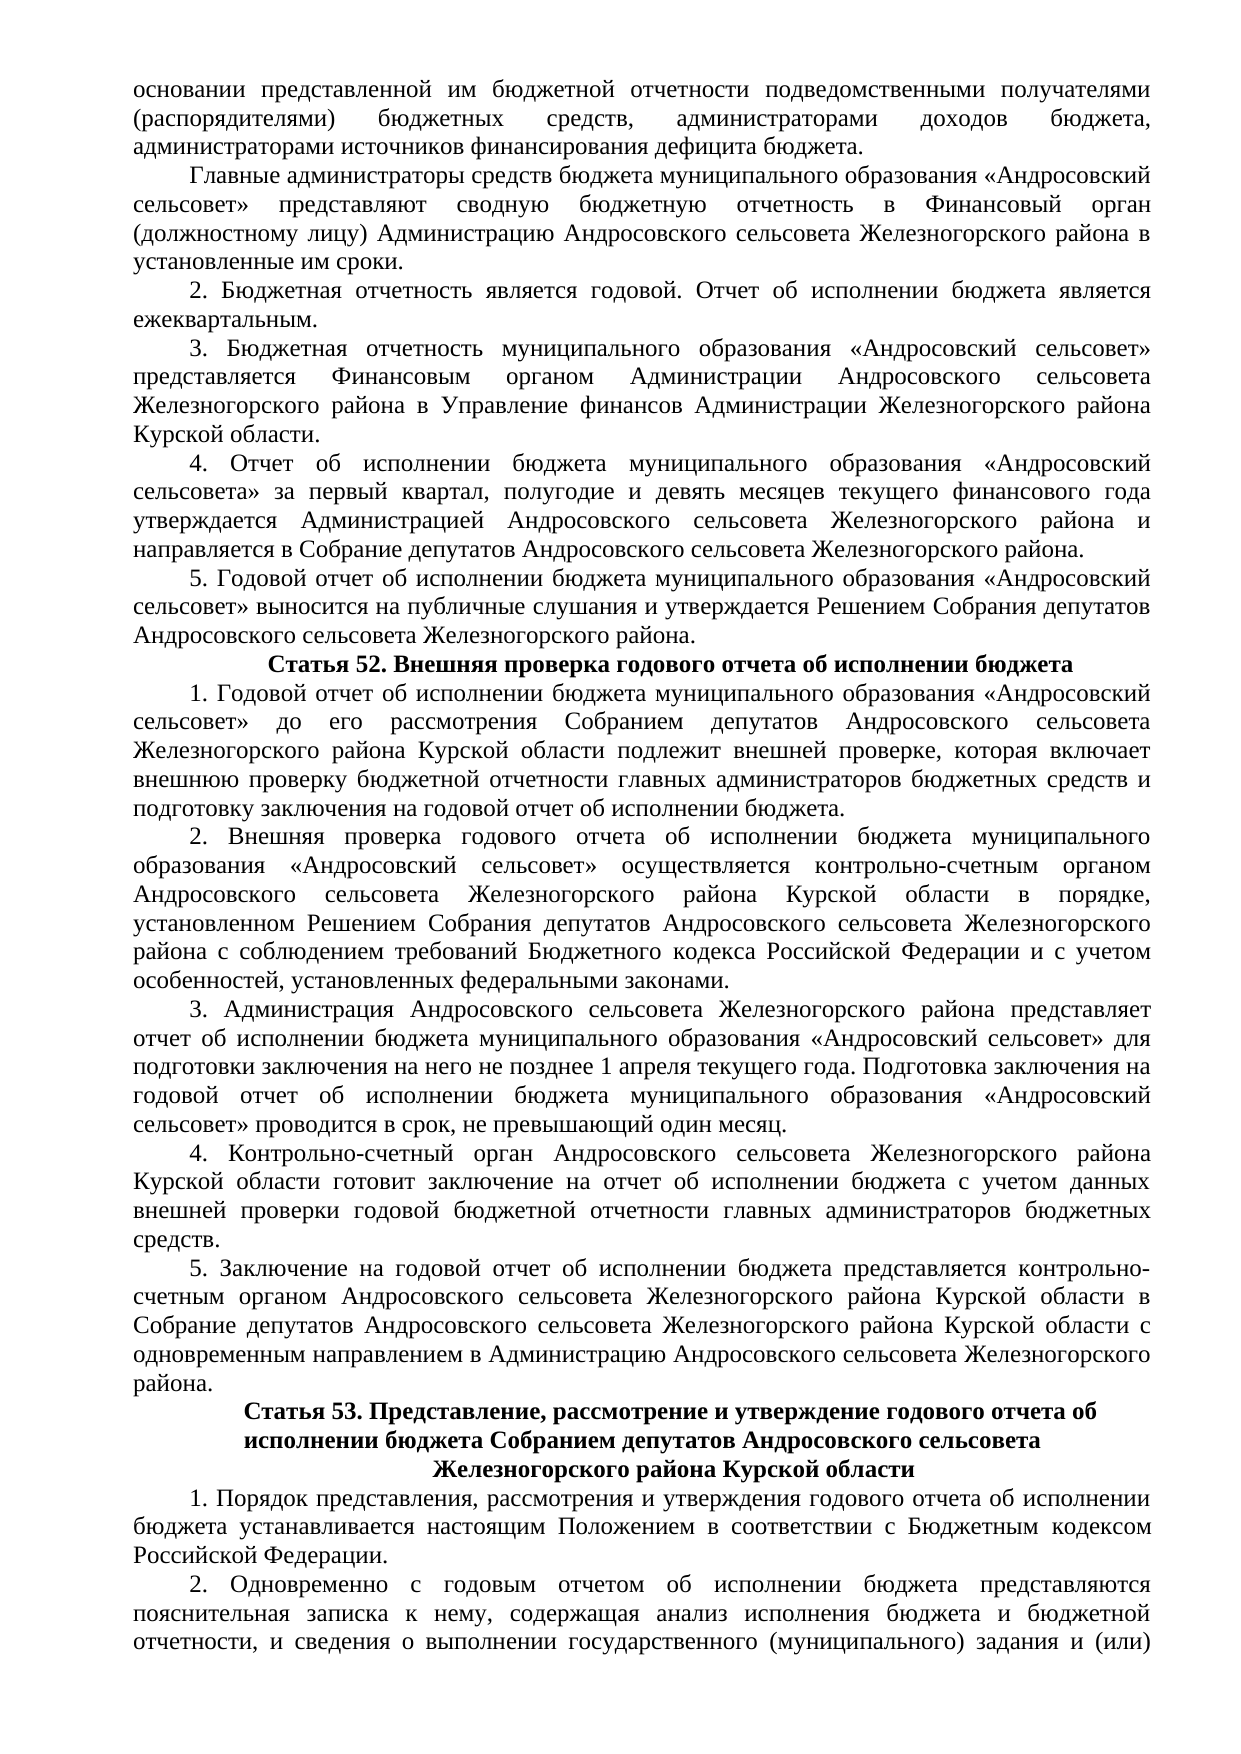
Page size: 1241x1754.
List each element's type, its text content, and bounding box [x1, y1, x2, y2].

text 3. Бюджетная отчетность муниципального образования «Андросовский сельсовет» представляется Финансовым органом Администрации Андросовского сельсовета Железногорского района в Управление финансов Администрации Железногорского района Курской области. [133, 333, 1152, 448]
text 1. Порядок представления, рассмотрения и утверждения годового отчета об исполнении бюджета устанавливается настоящим Положением в соответствии с Бюджетным кодексом Российской Федерации. [133, 1483, 1152, 1569]
text 1. Годовой отчет об исполнении бюджета муниципального образования «Андросовский сельсовет» до его рассмотрения Собранием депутатов Андросовского сельсовета Железногорского района Курской области подлежит внешней проверке, которая включает внешнюю проверку бюджетной отчетности главных администраторов бюджетных средств и подготовку заключения на годовой отчет об исполнении бюджета. [133, 678, 1152, 821]
text 2. Внешняя проверка годового отчета об исполнении бюджета муниципального образования «Андросовский сельсовет» осуществляется контрольно-счетным органом Андросовского сельсовета Железногорского района Курской области в порядке, установленном Решением Собрания депутатов Андросовского сельсовета Железногорского района с соблюдением требований Бюджетного кодекса Российской Федерации и с учетом особенностей, установленных федеральными законами. [133, 821, 1152, 994]
text 4. Отчет об исполнении бюджета муниципального образования «Андросовский сельсовета» за первый квартал, полугодие и девять месяцев текущего финансового года утверждается Администрацией Андросовского сельсовета Железногорского района и направляется в Собрание депутатов Андросовского сельсовета Железногорского района. [133, 448, 1152, 563]
text 5. Годовой отчет об исполнении бюджета муниципального образования «Андросовский сельсовет» выносится на публичные слушания и утверждается Решением Собрания депутатов Андросовского сельсовета Железногорского района. [133, 563, 1152, 649]
text Главные администраторы средств бюджета муниципального образования «Андросовский сельсовет» представляют сводную бюджетную отчетность в Финансовый орган (должностному лицу) Администрацию Андросовского сельсовета Железногорского района в установленные им сроки. [133, 160, 1152, 275]
text 5. Заключение на годовой отчет об исполнении бюджета представляется контрольно-счетным органом Андросовского сельсовета Железногорского района Курской области в Собрание депутатов Андросовского сельсовета Железногорского района Курской области с одновременным направлением в Администрацию Андросовского сельсовета Железногорского района. [133, 1253, 1152, 1396]
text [133, 74, 1152, 160]
text Железногорского района Курской области [133, 1454, 1152, 1483]
text 4. Контрольно-счетный орган Андросовского сельсовета Железногорского района Курской области готовит заключение на отчет об исполнении бюджета с учетом данных внешней проверки годовой бюджетной отчетности главных администраторов бюджетных средств. [133, 1138, 1152, 1253]
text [133, 1569, 1152, 1655]
text 2. Бюджетная отчетность является годовой. Отчет об исполнении бюджета является ежеквартальным. [133, 275, 1152, 333]
text Статья 52. Внешняя проверка годового отчета об исполнении бюджета [133, 649, 1152, 678]
text 3. Администрация Андросовского сельсовета Железногорского района представляет отчет об исполнении бюджета муниципального образования «Андросовский сельсовет» для подготовки заключения на него не позднее 1 апреля текущего года. Подготовка заключения на годовой отчет об исполнении бюджета муниципального образования «Андросовский сельсовет» проводится в срок, не превышающий один месяц. [133, 994, 1152, 1138]
text Статья 53. Представление, рассмотрение и утверждение годового отчета об исполнении бюджета Собранием депутатов Андросовского сельсовета [133, 1396, 1152, 1454]
